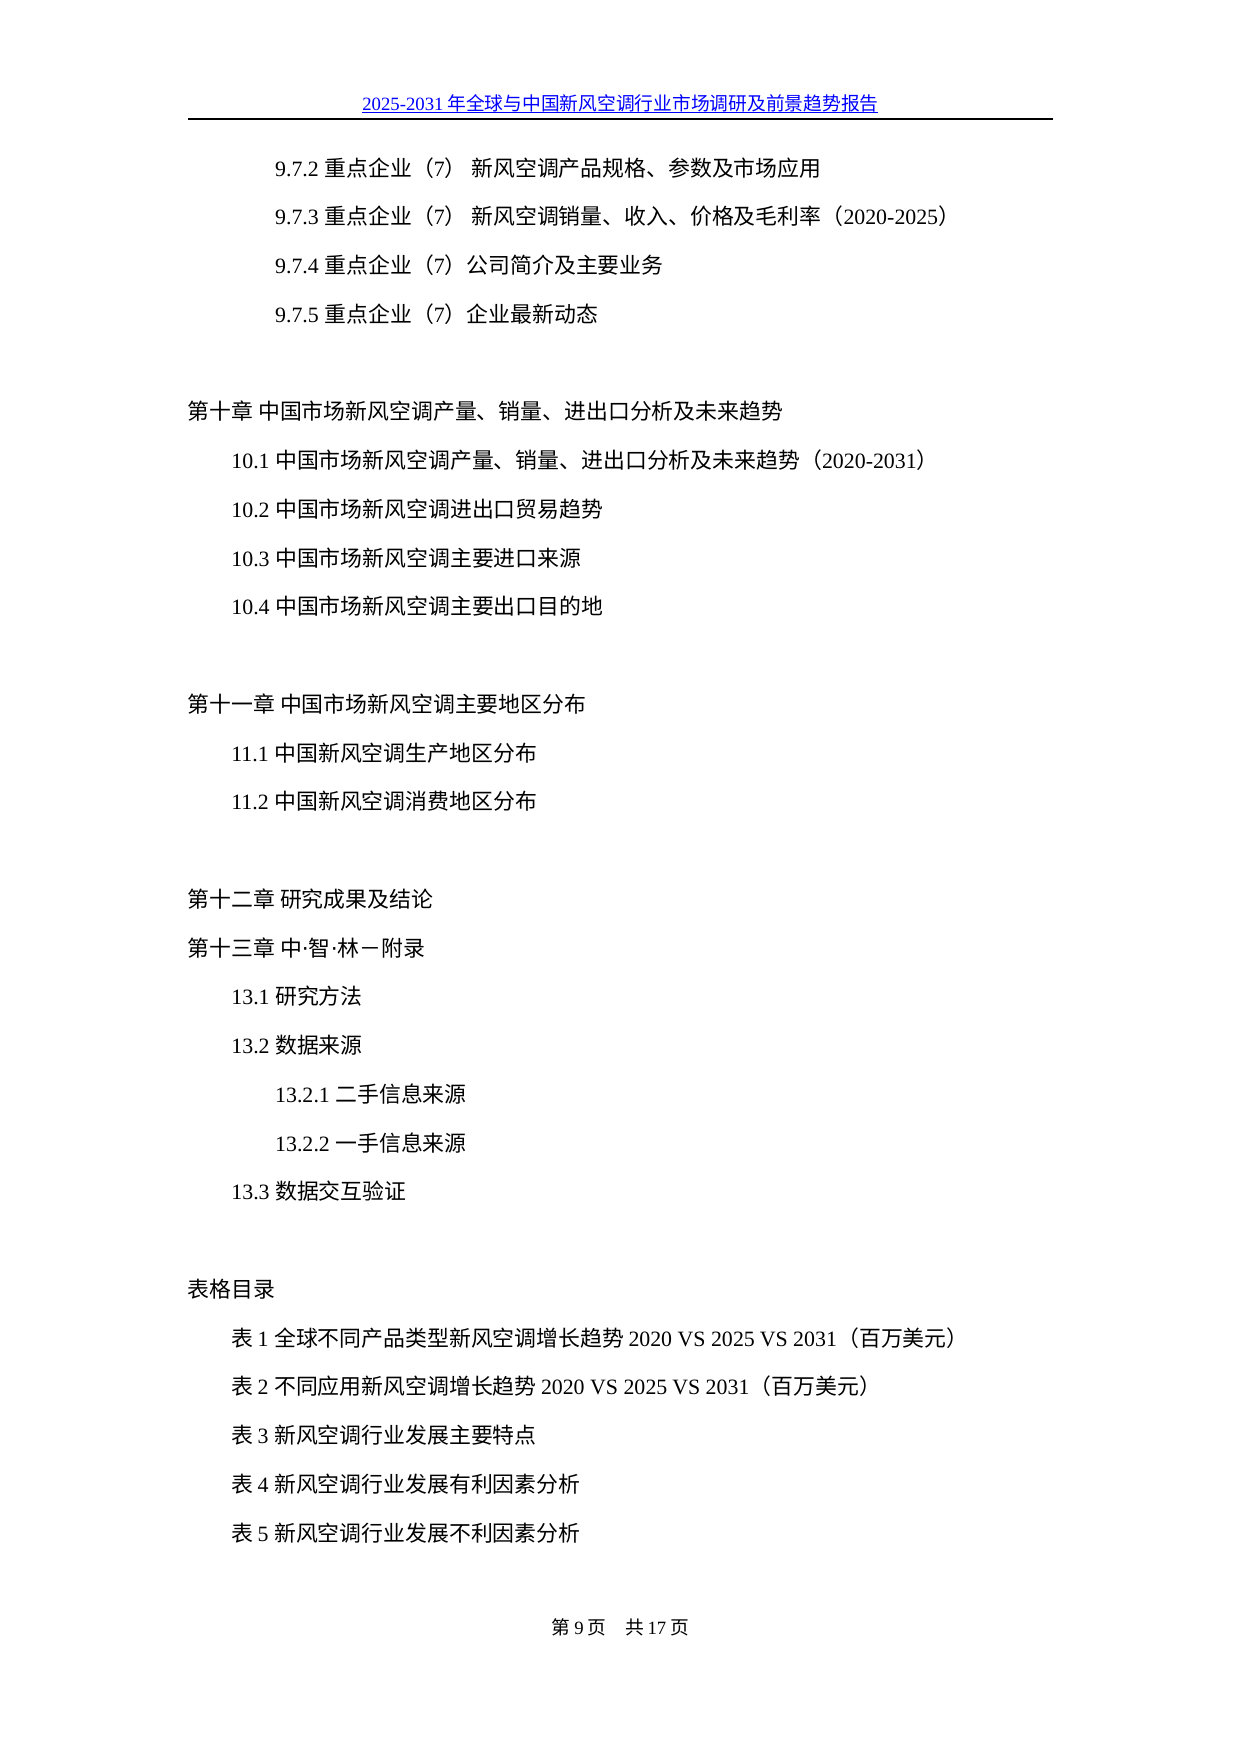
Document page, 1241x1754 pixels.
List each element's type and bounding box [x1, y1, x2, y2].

text [187, 150, 1053, 1548]
